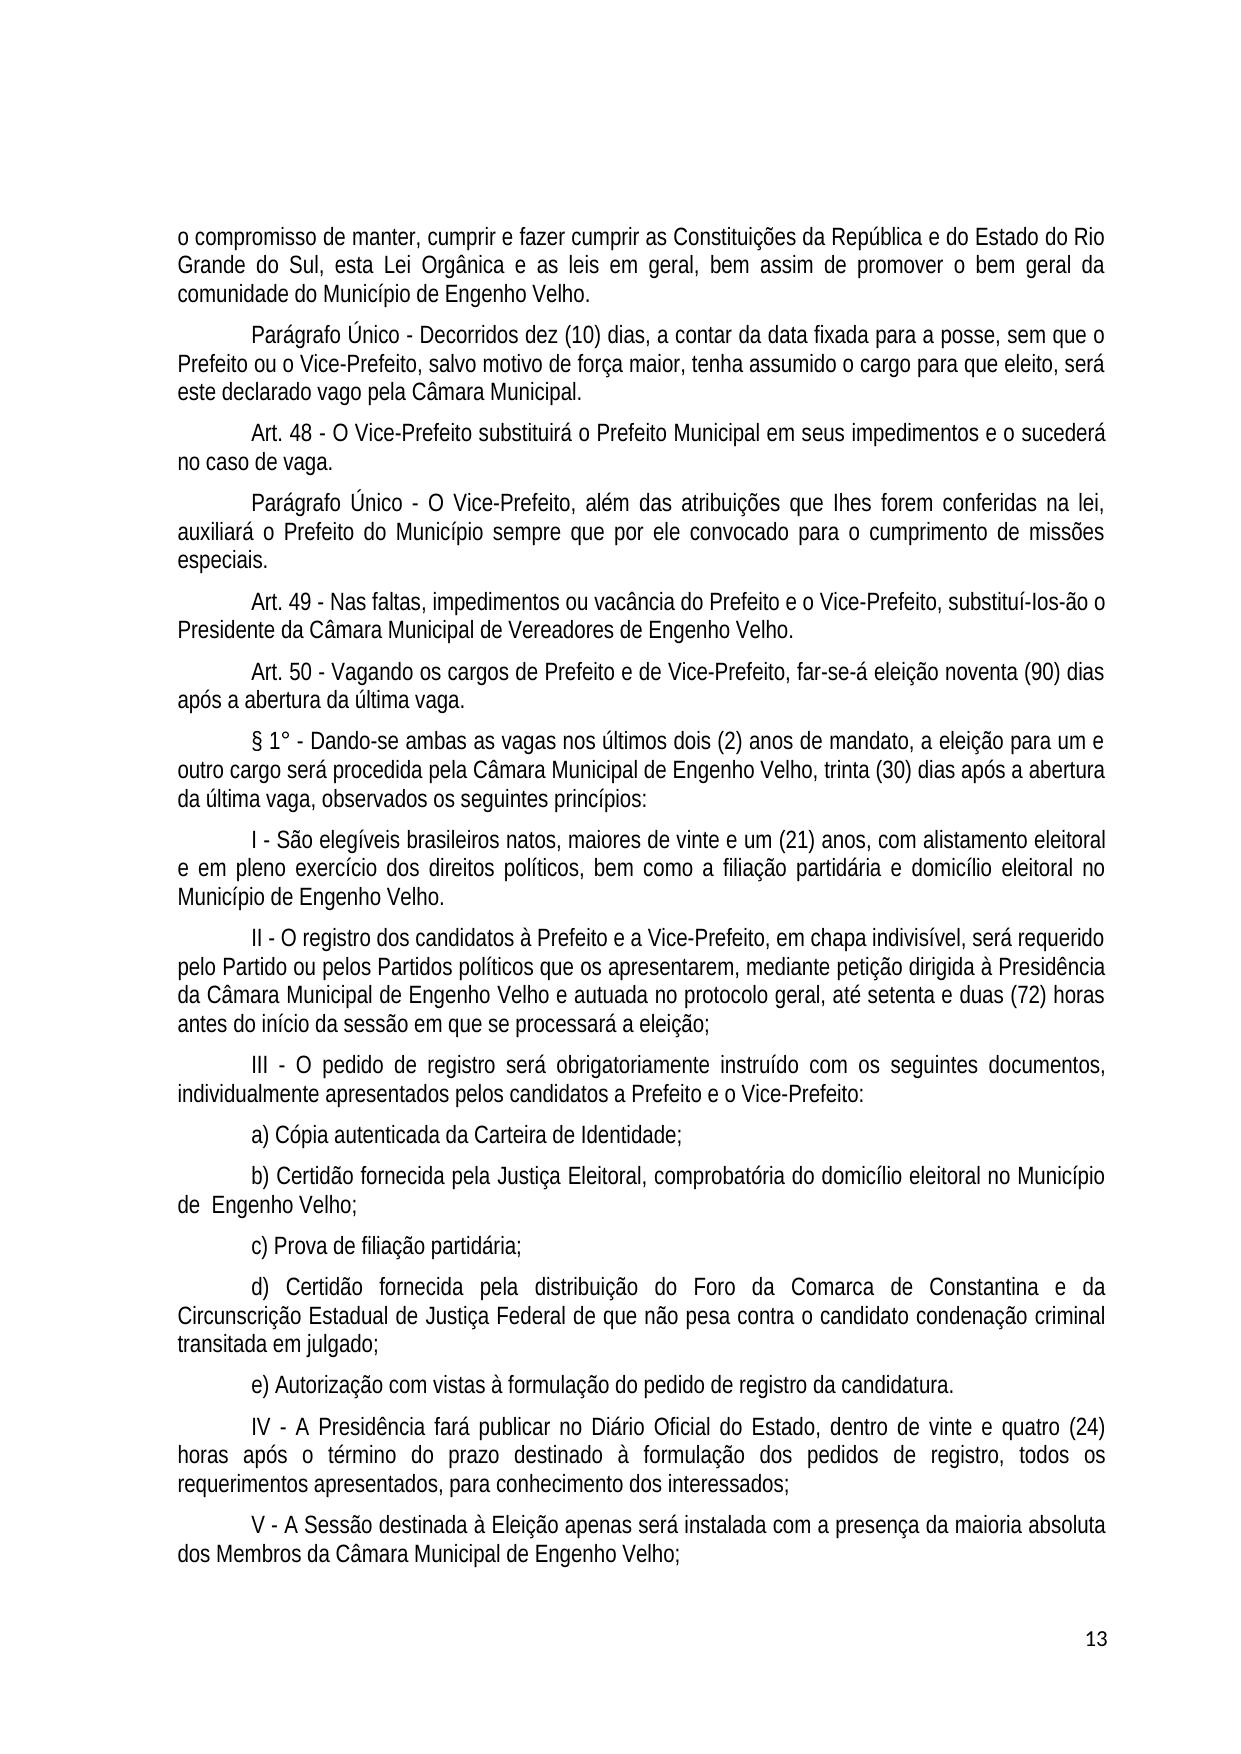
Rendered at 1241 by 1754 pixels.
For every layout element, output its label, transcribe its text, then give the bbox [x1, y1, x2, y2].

text IV - A Presidência fará publicar no Diário Oficial do Estado, dentro de vinte e quatro (24) horas após o término do prazo destinado à formulação dos pedidos de registro, todos os requerimentos apresentados, para conhecimento dos interessados; [177, 1412, 1107, 1498]
text c) Prova de filiação partidária; [177, 1231, 1107, 1259]
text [177, 222, 1107, 307]
text Parágrafo Único - O Vice-Prefeito, além das atribuições que Ihes forem conferidas na lei, auxiliará o Prefeito do Município sempre que por ele convocado para o cumprimento de missões especiais. [177, 488, 1107, 574]
text V - A Sessão destinada à Eleição apenas será instalada com a presença da maioria absoluta dos Membros da Câmara Municipal de Engenho Velho; [177, 1510, 1107, 1567]
text I - São elegíveis brasileiros natos, maiores de vinte e um (21) anos, com alistamento eleitoral e em pleno exercício dos direitos políticos, bem como a filiação partidária e domicílio eleitoral no Município de Engenho Velho. [177, 825, 1107, 911]
text Parágrafo Único - Decorridos dez (10) dias, a contar da data fixada para a posse, sem que o Prefeito ou o Vice-Prefeito, salvo motivo de força maior, tenha assumido o cargo para que eleito, será este declarado vago pela Câmara Municipal. [177, 320, 1107, 406]
text d) Certidão fornecida pela distribuição do Foro da Comarca de Constantina e da Circunscrição Estadual de Justiça Federal de que não pesa contra o candidato condenação criminal transitada em julgado; [177, 1272, 1107, 1358]
text Art. 50 - Vagando os cargos de Prefeito e de Vice-Prefeito, far-se-á eleição noventa (90) dias após a abertura da última vaga. [177, 656, 1107, 714]
text a) Cópia autenticada da Carteira de Identidade; [177, 1120, 1107, 1149]
text b) Certidão fornecida pela Justiça Eleitoral, comprobatória do domicílio eleitoral no Município de Engenho Velho; [177, 1161, 1107, 1218]
text II - O registro dos candidatos à Prefeito e a Vice-Prefeito, em chapa indivisível, será requerido pelo Partido ou pelos Partidos políticos que os apresentarem, mediante petição dirigida à Presidência da Câmara Municipal de Engenho Velho e autuada no protocolo geral, até setenta e duas (72) horas antes do início da sessão em que se processará a eleição; [177, 923, 1107, 1038]
text III - O pedido de registro será obrigatoriamente instruído com os seguintes documentos, individualmente apresentados pelos candidatos a Prefeito e o Vice-Prefeito: [177, 1050, 1107, 1107]
text Art. 49 - Nas faltas, impedimentos ou vacância do Prefeito e o Vice-Prefeito, substituí-Ios-ão o Presidente da Câmara Municipal de Vereadores de Engenho Velho. [177, 587, 1107, 644]
text e) Autorização com vistas à formulação do pedido de registro da candidatura. [177, 1371, 1107, 1399]
text § 1° - Dando-se ambas as vagas nos últimos dois (2) anos de mandato, a eleição para um e outro cargo será procedida pela Câmara Municipal de Engenho Velho, trinta (30) dias após a abertura da última vaga, observados os seguintes princípios: [177, 726, 1107, 812]
text Art. 48 - O Vice-Prefeito substituirá o Prefeito Municipal em seus impedimentos e o sucederá no caso de vaga. [177, 418, 1107, 476]
